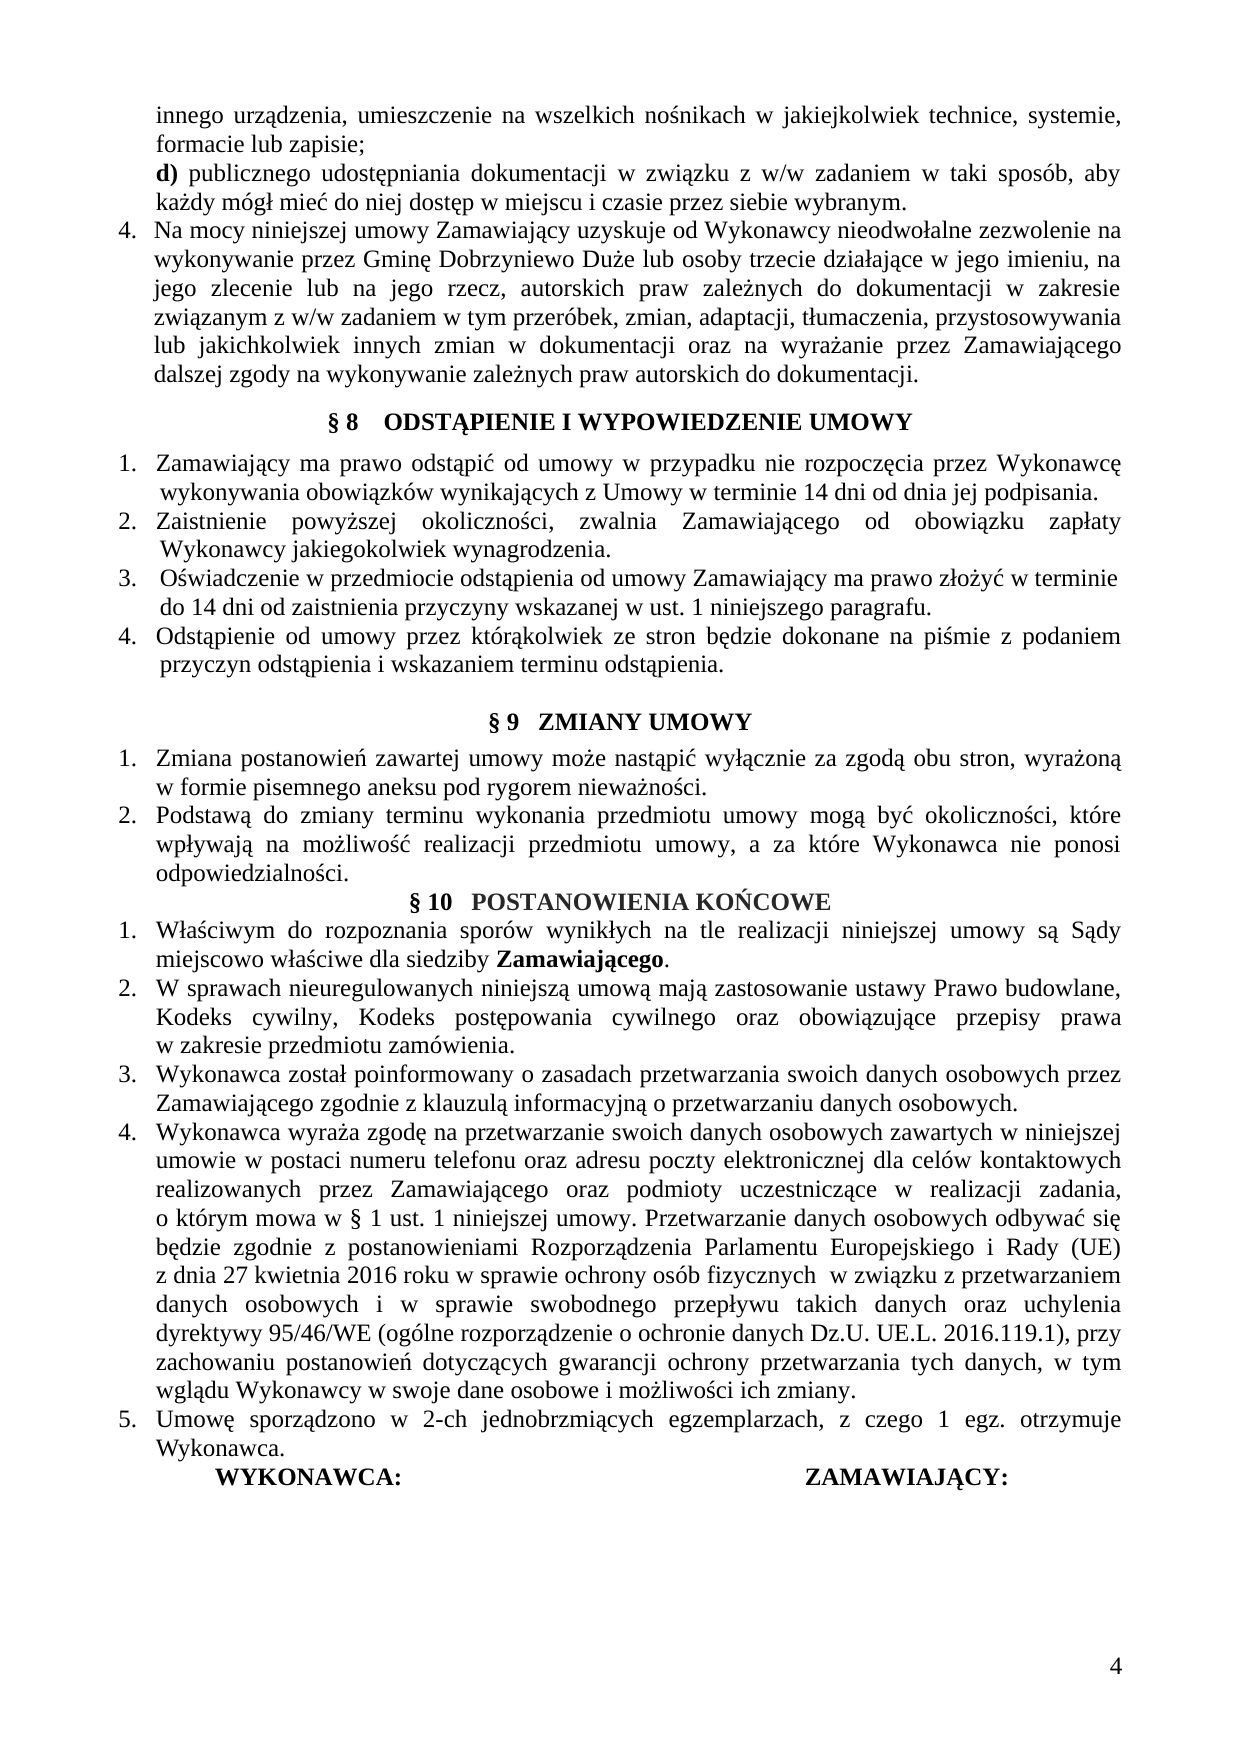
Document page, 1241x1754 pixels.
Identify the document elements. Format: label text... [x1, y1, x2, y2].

list Zaistnienie powyższej okoliczności, zwalnia Zamawiającego od obowiązku zapłaty Wykonawcy jakiegokolwiek wynagrodzenia. [118, 506, 1122, 563]
list W sprawach nieuregulowanych niniejszą umową mają zastosowanie ustawy Prawo budowlane, Kodeks cywilny, Kodeks postępowania cywilnego oraz obowiązujące przepisy prawa w zakresie przedmiotu zamówienia. [118, 973, 1122, 1059]
text d) publicznego udostępniania dokumentacji w związku z w/w zadaniem w taki sposób, aby każdy mógł mieć do niej dostęp w miejscu i czasie przez siebie wybranym. [156, 158, 1122, 215]
list Wykonawca został poinformowany o zasadach przetwarzania swoich danych osobowych przez Zamawiającego zgodnie z klauzulą informacyjną o przetwarzaniu danych osobowych. [118, 1059, 1122, 1117]
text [156, 100, 1122, 158]
list Wykonawca wyraża zgodę na przetwarzanie swoich danych osobowych zawartych w niniejszej umowie w postaci numeru telefonu oraz adresu poczty elektronicznej dla celów kontaktowych realizowanych przez Zamawiającego oraz podmioty uczestniczące w realizacji zadania, o którym mowa w § 1 ust. 1 niniejszej umowy. Przetwarzanie danych osobowych odbywać się będzie zgodnie z postanowieniami Rozporządzenia Parlamentu Europejskiego i Rady (UE) z dnia 27 kwietnia 2016 roku w sprawie ochrony osób fizycznych w związku z przetwarzaniem danych osobowych i w sprawie swobodnego przepływu takich danych oraz uchylenia dyrektywy 95/46/WE (ogólne rozporządzenie o ochronie danych Dz.U. UE.L. 2016.119.1), przy zachowaniu postanowień dotyczących gwarancji ochrony przetwarzania tych danych, w tym wglądu Wykonawcy w swoje dane osobowe i możliwości ich zmiany. [118, 1117, 1122, 1404]
subtitle § 10 POSTANOWIENIA KOŃCOWE [118, 887, 1122, 916]
list Właściwym do rozpoznania sporów wynikłych na tle realizacji niniejszej umowy są Sądy miejscowo właściwe dla siedziby Zamawiającego. [118, 916, 1122, 973]
list Zamawiający ma prawo odstąpić od umowy w przypadku nie rozpoczęcia przez Wykonawcę wykonywania obowiązków wynikających z Umowy w terminie 14 dni od dnia jej podpisania. [118, 448, 1122, 506]
list Oświadczenie w przedmiocie odstąpienia od umowy Zamawiający ma prawo złożyć w terminie do 14 dni od zaistnienia przyczyny wskazanej w ust. 1 niniejszego paragrafu. [118, 563, 1122, 621]
list Zmiana postanowień zawartej umowy może nastąpić wyłącznie za zgodą obu stron, wyrażoną w formie pisemnego aneksu pod rygorem nieważności. [118, 743, 1122, 801]
list Na mocy niniejszej umowy Zamawiający uzyskuje od Wykonawcy nieodwołalne zezwolenie na wykonywanie przez Gminę Dobrzyniewo Duże lub osoby trzecie działające w jego imieniu, na jego zlecenie lub na jego rzecz, autorskich praw zależnych do dokumentacji w zakresie związanym z w/w zadaniem w tym przeróbek, zmian, adaptacji, tłumaczenia, przystosowywania lub jakichkolwiek innych zmian w dokumentacji oraz na wyrażanie przez Zamawiającego dalszej zgody na wykonywanie zależnych praw autorskich do dokumentacji. [118, 215, 1122, 388]
text § 8 ODSTĄPIENIE I WYPOWIEDZENIE UMOWY [118, 407, 1122, 436]
list Umowę sporządzono w 2-ch jednobrzmiących egzemplarzach, z czego 1 egz. otrzymuje Wykonawca. [118, 1404, 1122, 1462]
list Odstąpienie od umowy przez którąkolwiek ze stron będzie dokonane na piśmie z podaniem przyczyn odstąpienia i wskazaniem terminu odstąpienia. [118, 621, 1122, 678]
text § 9 ZMIANY UMOWY [118, 707, 1122, 736]
text WYKONAWCA: ZAMAWIAJĄCY: [118, 1462, 1122, 1491]
list Podstawą do zmiany terminu wykonania przedmiotu umowy mogą być okoliczności, które wpływają na możliwość realizacji przedmiotu umowy, a za które Wykonawca nie ponosi odpowiedzialności. [118, 801, 1122, 887]
